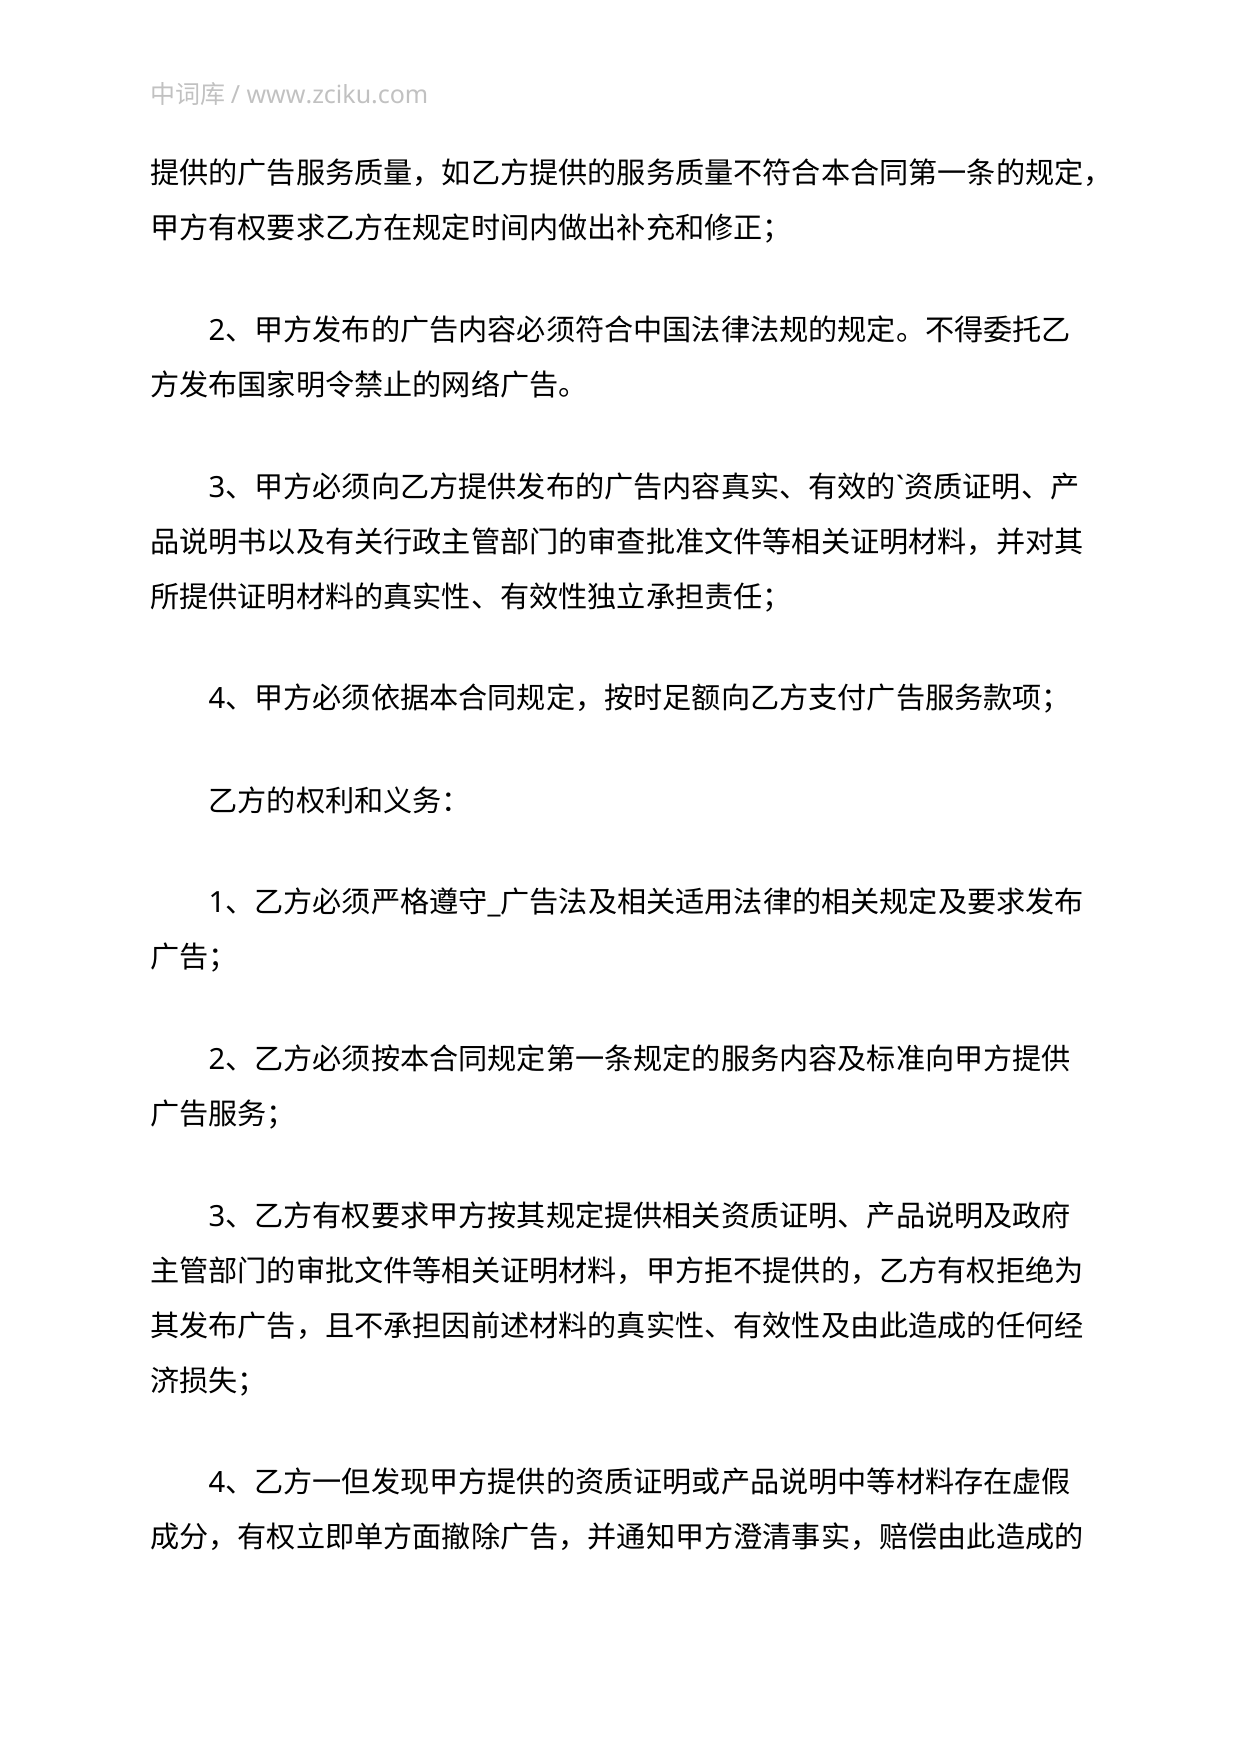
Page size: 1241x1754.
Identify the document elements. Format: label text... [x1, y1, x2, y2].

text 4、甲方必须依据本合同规定，按时足额向乙方支付广告服务款项； [150, 675, 1090, 717]
text 1、乙方必须严格遵守_广告法及相关适用法律的相关规定及要求发布广告； [150, 879, 1090, 976]
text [150, 1459, 1090, 1556]
text 2、甲方发布的广告内容必须符合中国法律法规的规定。不得委托乙方发布国家明令禁止的网络广告。 [150, 307, 1090, 404]
text 乙方的权利和义务： [150, 777, 1090, 819]
text 2、乙方必须按本合同规定第一条规定的服务内容及标准向甲方提供广告服务； [150, 1036, 1090, 1133]
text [150, 150, 1090, 247]
text 3、乙方有权要求甲方按其规定提供相关资质证明、产品说明及政府主管部门的审批文件等相关证明材料，甲方拒不提供的，乙方有权拒绝为其发布广告，且不承担因前述材料的真实性、有效性及由此造成的任何经济损失； [150, 1192, 1090, 1399]
text 3、甲方必须向乙方提供发布的广告内容真实、有效的`资质证明、产品说明书以及有关行政主管部门的审查批准文件等相关证明材料，并对其所提供证明材料的真实性、有效性独立承担责任； [150, 463, 1090, 616]
